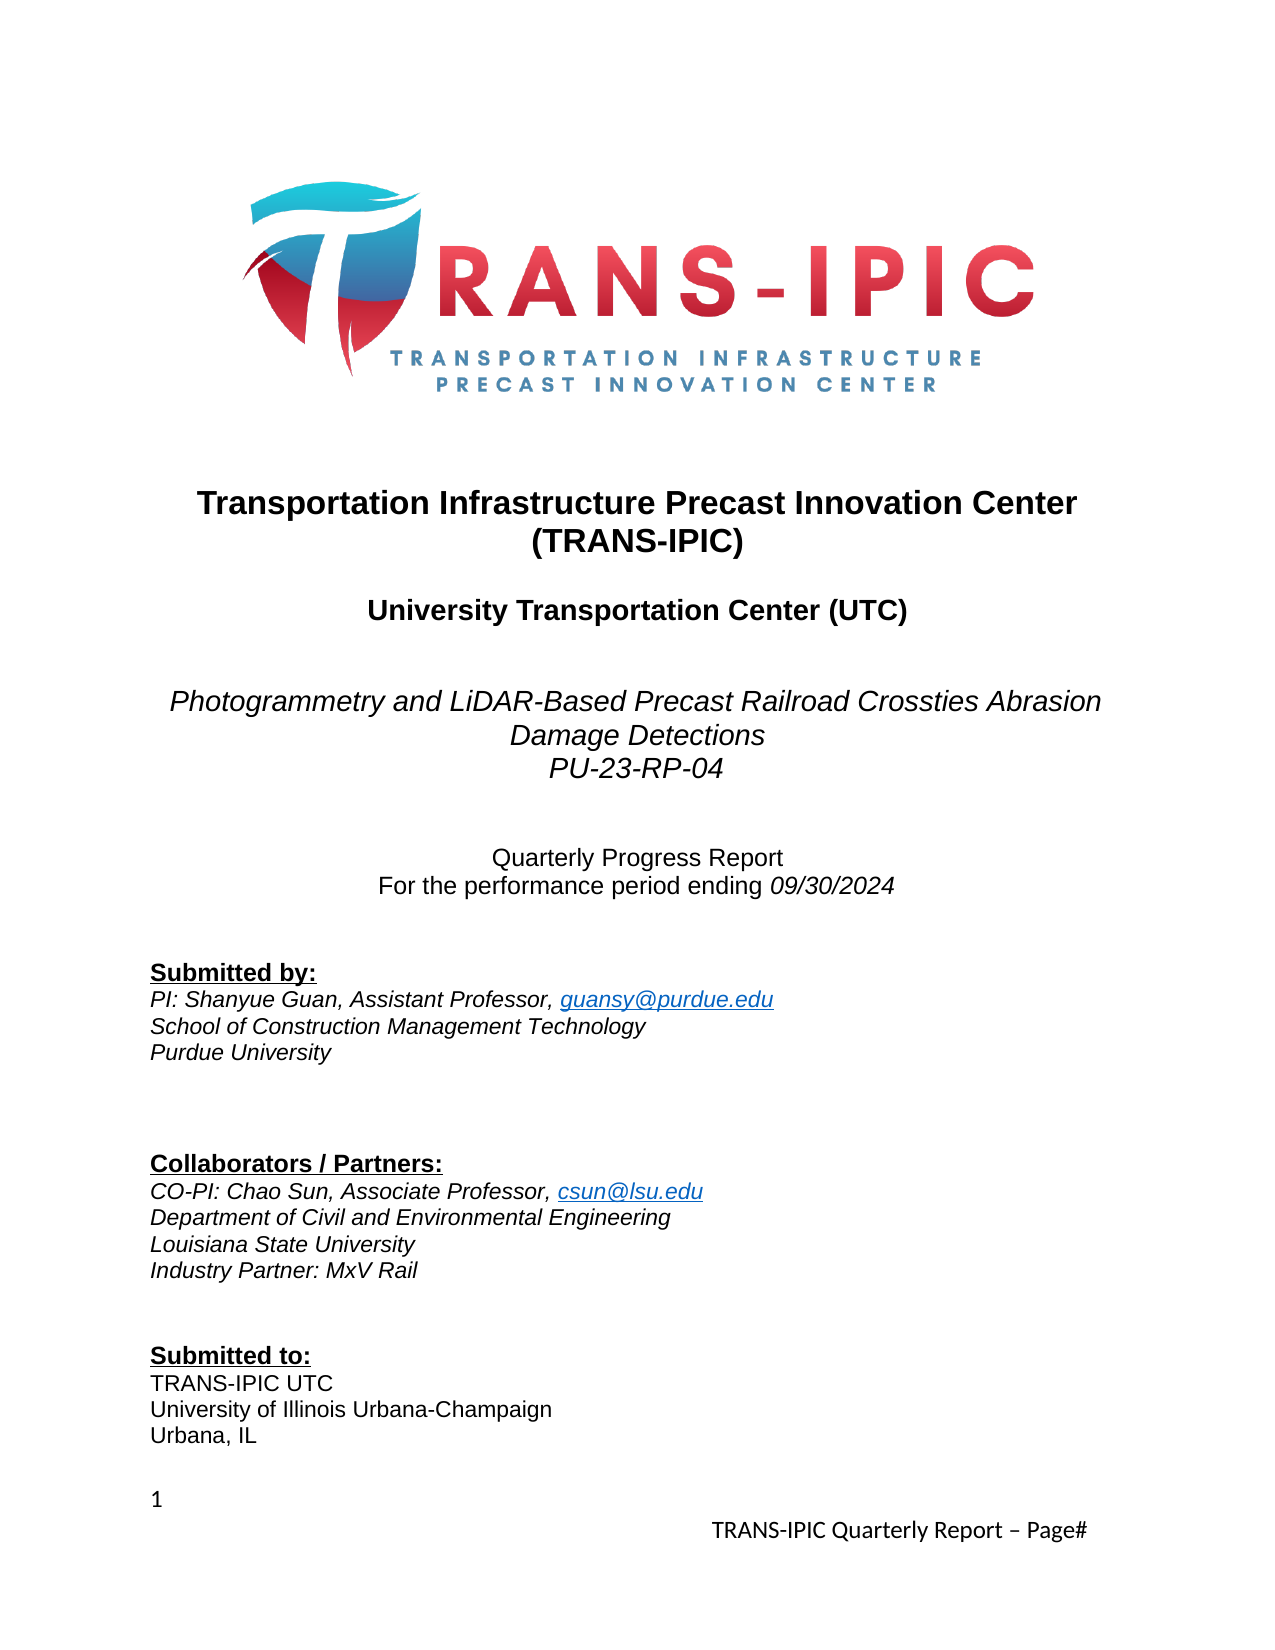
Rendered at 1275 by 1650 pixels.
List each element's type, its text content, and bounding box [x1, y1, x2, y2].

text Submitted by: [150, 958, 1125, 986]
text Industry Partner: MxV Rail [150, 1257, 1125, 1283]
picture [241, 180, 1034, 392]
text Urbana, IL [150, 1422, 1125, 1449]
text Transportation Infrastructure Precast Innovation Center [150, 483, 1125, 521]
text Quarterly Progress Report [150, 843, 1125, 871]
text Purdue University [150, 1039, 1125, 1065]
text PI: Shanyue Guan, Assistant Professor, guansy@purdue.edu [150, 986, 1125, 1013]
text University Transportation Center (UTC) [150, 593, 1125, 627]
text Department of Civil and Environmental Engineering [150, 1204, 1125, 1231]
text TRANS-IPIC UTC [150, 1370, 1125, 1396]
text Louisiana State University [150, 1231, 1125, 1257]
text CO-PI: Chao Sun, Associate Professor, csun@lsu.edu [150, 1178, 1125, 1204]
text PU-23-RP-04 [150, 752, 1125, 785]
text School of Construction Management Technology [150, 1013, 1125, 1039]
text Submitted to: [150, 1341, 1125, 1370]
text Collaborators / Partners: [150, 1149, 1125, 1178]
text (TRANS-IPIC) [150, 521, 1125, 560]
text Photogrammetry and LiDAR-Based Precast Railroad Crossties Abrasion Damage Detections [150, 684, 1125, 752]
text For the performance period ending 09/30/2024 [150, 871, 1125, 900]
text University of Illinois Urbana-Champaign [150, 1396, 1125, 1422]
